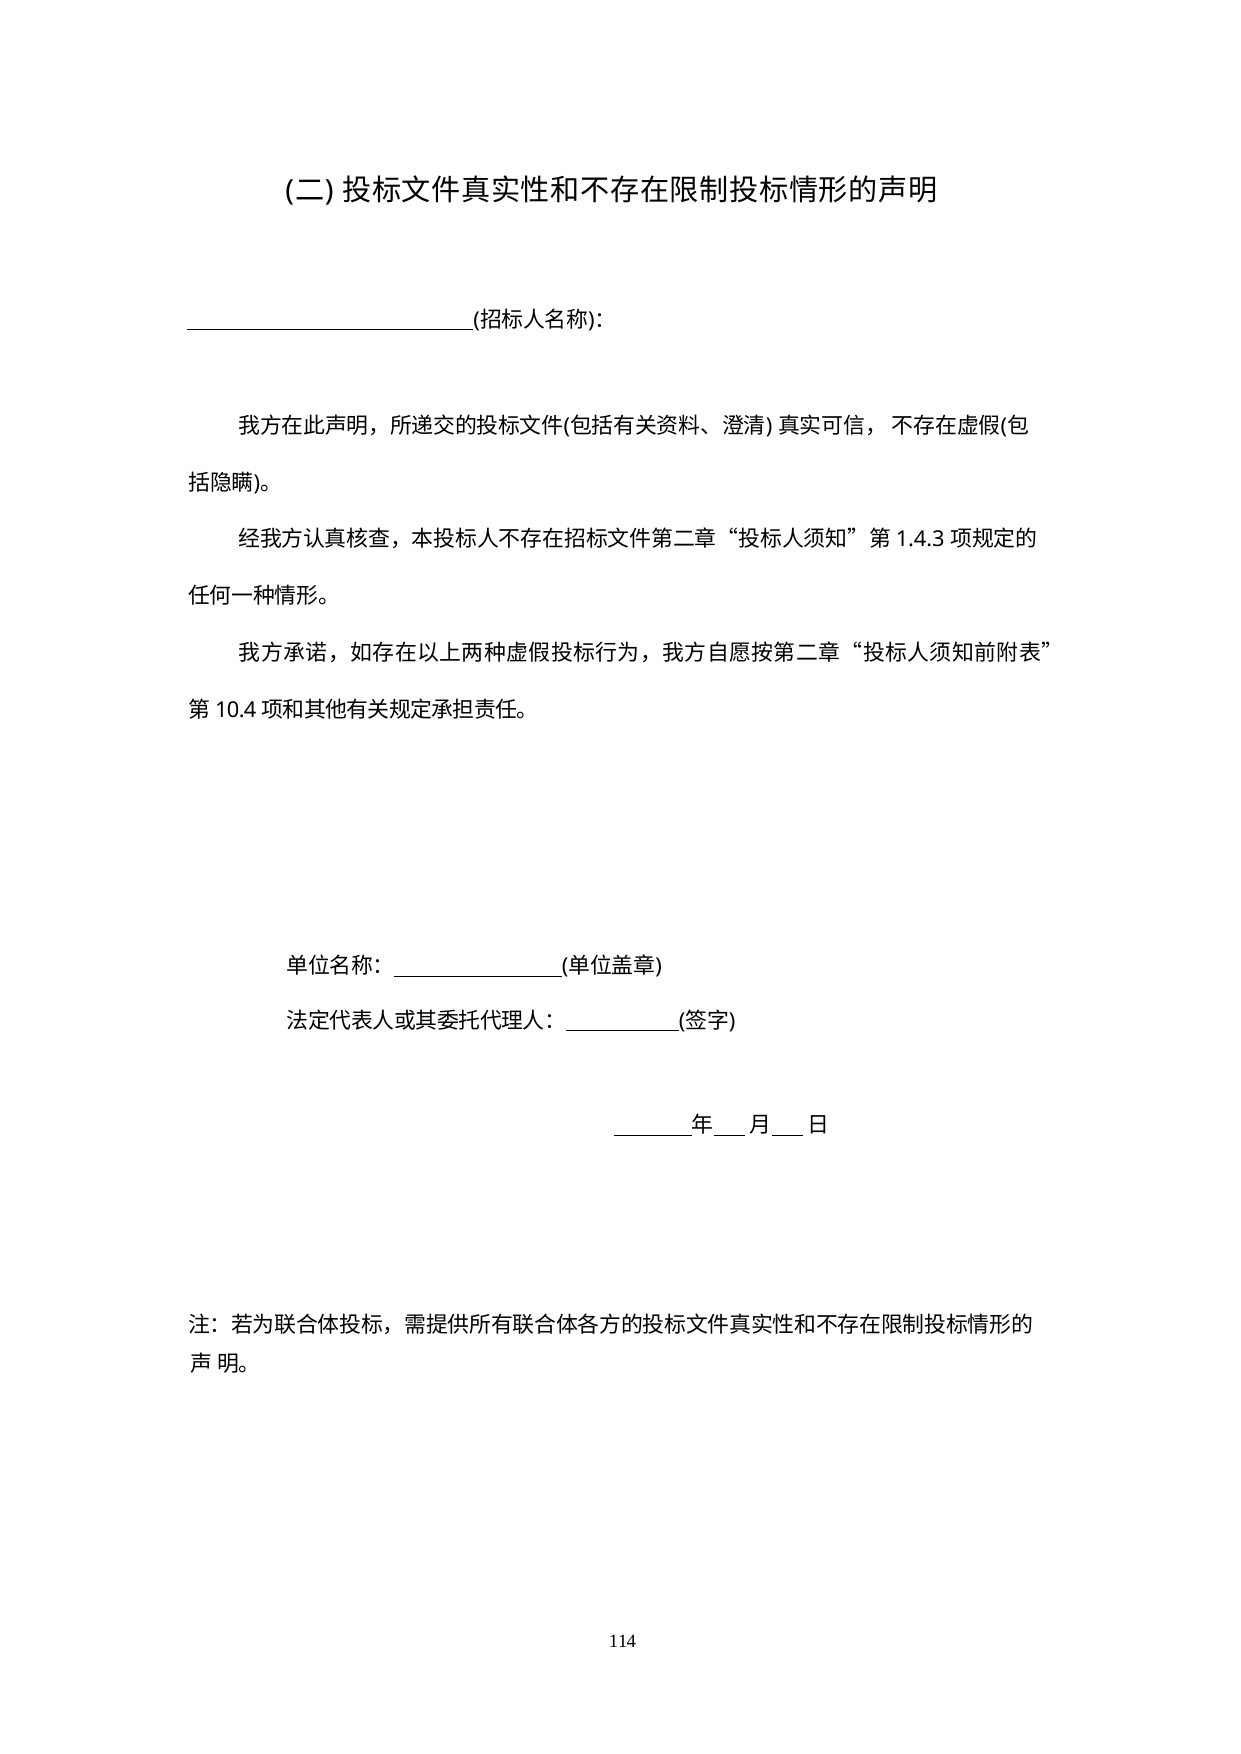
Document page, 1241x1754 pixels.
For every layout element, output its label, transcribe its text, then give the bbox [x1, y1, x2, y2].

text 法定代表人或其委托代理人： (签字) [287, 1005, 1064, 1034]
text 我方承诺，如存在以上两种虚假投标行为，我方自愿按第二章“投标人须知前附表” 第 10.4 项和其他有关规定承担责任。 [188, 635, 1064, 724]
text (招标人名称)： [187, 304, 1064, 333]
text 单位名称： (单位盖章) [287, 951, 1064, 980]
text 年 月 日 [614, 1109, 1064, 1139]
text 注：若为联合体投标，需提供所有联合体各方的投标文件真实性和不存在限制投标情形的声 明。 [188, 1307, 1054, 1378]
text (二) 投标文件真实性和不存在限制投标情形的声明 [285, 169, 1064, 208]
text 我方在此声明，所递交的投标文件(包括有关资料、澄清) 真实可信， 不存在虚假(包 括隐瞒)。 [188, 408, 1052, 497]
text 经我方认真核查，本投标人不存在招标文件第二章“投标人须知”第 1.4.3 项规定的 任何一种情形。 [188, 521, 1054, 610]
